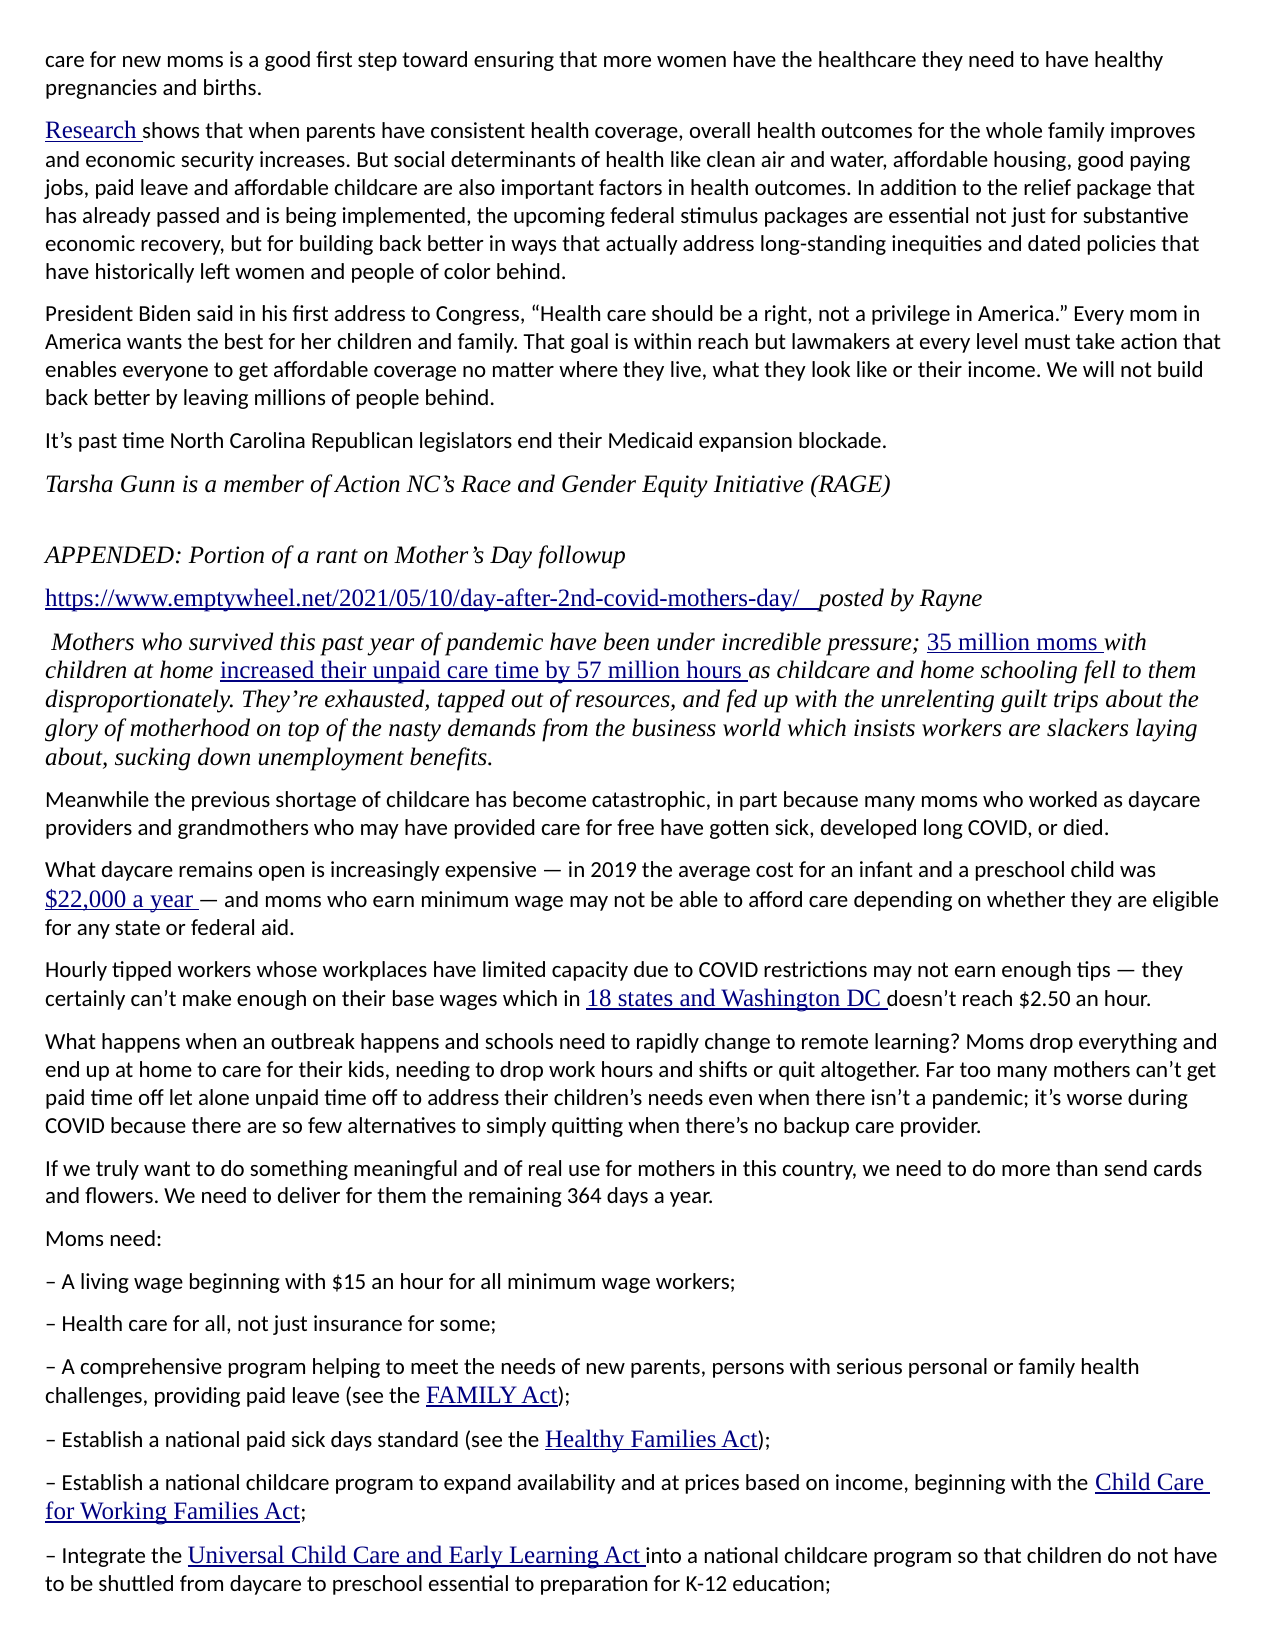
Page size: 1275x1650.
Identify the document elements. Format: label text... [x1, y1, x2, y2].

text – Health care for all, not just insurance for some; [45, 1309, 1230, 1337]
text President Biden said in his first address to Congress, “Health care should be a right, not a privilege in America.” Every mom in America wants the best for her children and family. That goal is within reach but lawmakers at every level must take action that enables everyone to get affordable coverage no matter where they live, what they look like or their income. We will not build back better by leaving millions of people behind. [45, 299, 1230, 411]
text – Establish a national childcare program to expand availability and at prices based on income, beginning with the Child Care for Working Families Act; [45, 1467, 1230, 1526]
text What happens when an outbreak happens and schools need to rapidly change to remote learning? Moms drop everything and end up at home to care for their kids, needing to drop work hours and shifts or quit altogether. Far too many mothers can’t get paid time off let alone unpaid time off to address their children’s needs even when there isn’t a pandemic; it’s worse during COVID because there are so few alternatives to simply quitting when there’s no backup care provider. [45, 1027, 1230, 1139]
text – Integrate the Universal Child Care and Early Learning Act into a national childcare program so that children do not have to be shuttled from daycare to preschool essential to preparation for K-12 education; [45, 1540, 1230, 1597]
text It’s past time North Carolina Republican legislators end their Medicaid expansion blockade. [45, 426, 1230, 454]
text Research shows that when parents have consistent health coverage, overall health outcomes for the whole family improves and economic security increases. But social determinants of health like clean air and water, affordable housing, good paying jobs, paid leave and affordable childcare are also important factors in health outcomes. In addition to the relief package that has already passed and is being implemented, the upcoming federal stimulus packages are essential not just for substantive economic recovery, but for building back better in ways that actually address long-standing inequities and dated policies that have historically left women and people of color behind. [45, 116, 1230, 285]
text https://www.emptywheel.net/2021/05/10/day-after-2nd-covid-mothers-day/ posted by Rayne [45, 583, 1230, 612]
text – A living wage beginning with $15 an hour for all minimum wage workers; [45, 1267, 1230, 1295]
text – A comprehensive program helping to meet the needs of new parents, persons with serious personal or family health challenges, providing paid leave (see the FAMILY Act); [45, 1352, 1230, 1409]
text Moms need: [45, 1224, 1230, 1252]
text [45, 45, 1230, 101]
text Tarsha Gunn is a member of Action NC’s Race and Gender Equity Initiative (RAGE) [45, 469, 1230, 497]
text If we truly want to do something meaningful and of real use for mothers in this country, we need to do more than send cards and flowers. We need to deliver for them the remaining 364 days a year. [45, 1154, 1230, 1210]
text Hourly tipped workers whose workplaces have limited capacity due to COVID restrictions may not earn enough tips — they certainly can’t make enough on their base wages which in 18 states and Washington DC doesn’t reach $2.50 an hour. [45, 955, 1230, 1012]
text Mothers who survived this past year of pandemic have been under incredible pressure; 35 million moms with children at home increased their unpaid care time by 57 million hours as childcare and home schooling fell to them disproportionately. They’re exhausted, tapped out of resources, and fed up with the unrelenting guilt trips about the glory of motherhood on top of the nasty demands from the business world which insists workers are slackers laying about, sucking down unemployment benefits. [45, 627, 1230, 770]
text – Establish a national paid sick days standard (see the Healthy Families Act); [45, 1424, 1230, 1453]
text APPENDED: Portion of a rant on Mother’s Day followup [45, 540, 1230, 569]
text Meanwhile the previous shortage of childcare has become catastrophic, in part because many moms who worked as daycare providers and grandmothers who may have provided care for free have gotten sick, developed long COVID, or died. [45, 785, 1230, 841]
text What daycare remains open is increasingly expensive — in 2019 the average cost for an infant and a preschool child was $22,000 a year — and moms who earn minimum wage may not be able to afford care depending on whether they are eligible for any state or federal aid. [45, 856, 1230, 941]
